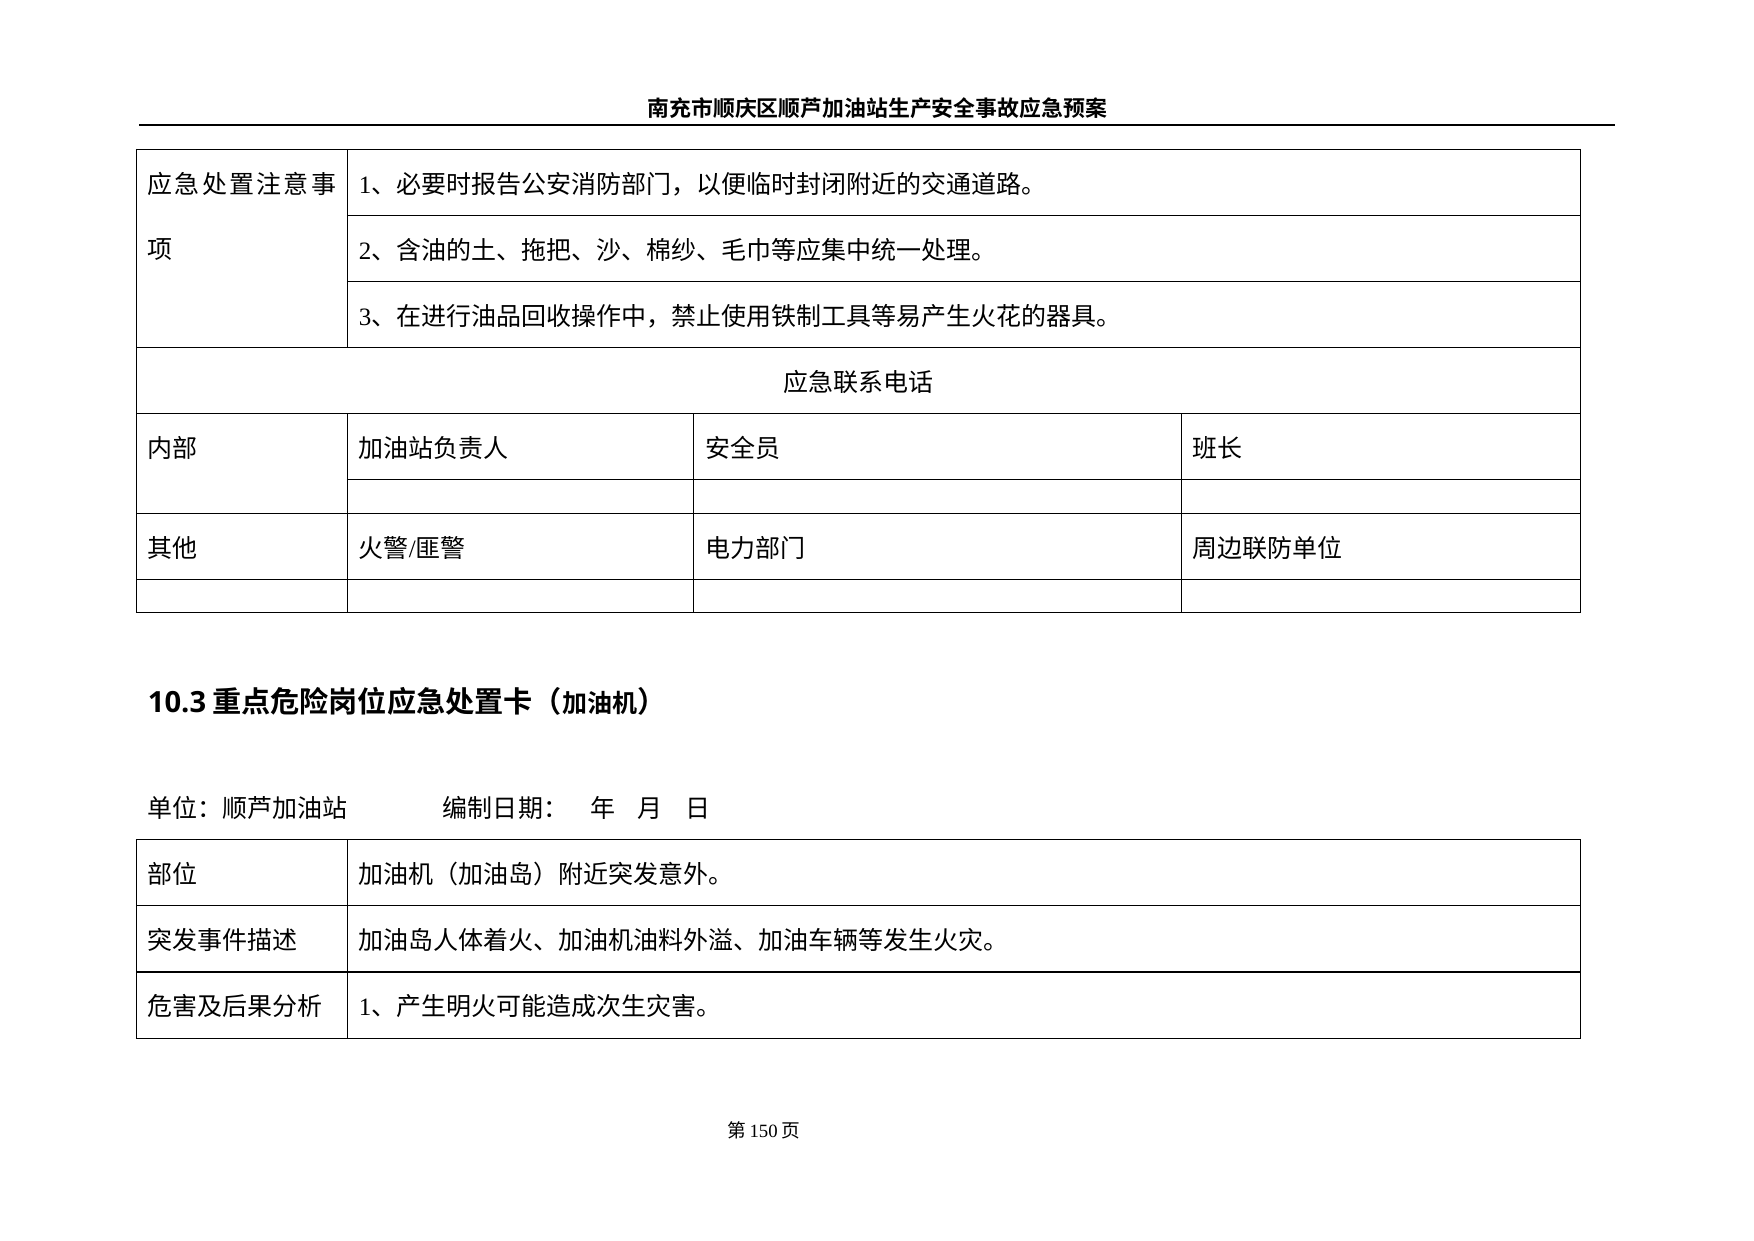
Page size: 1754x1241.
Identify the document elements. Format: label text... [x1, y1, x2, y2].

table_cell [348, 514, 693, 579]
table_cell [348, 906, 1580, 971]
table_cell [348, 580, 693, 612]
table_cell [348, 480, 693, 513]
table_cell 3、在进行油品回收操作中，禁止使用铁制工具等易产生火花的器具。 [348, 282, 1580, 347]
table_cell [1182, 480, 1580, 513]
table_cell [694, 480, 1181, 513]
table_cell 内部 [137, 414, 347, 513]
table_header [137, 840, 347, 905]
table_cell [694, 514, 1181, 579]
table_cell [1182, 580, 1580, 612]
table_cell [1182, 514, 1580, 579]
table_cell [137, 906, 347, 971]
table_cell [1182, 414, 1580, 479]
table_cell 应急联系电话 [137, 348, 1580, 413]
text 单位：顺芦加油站 编制日期： 年 月 日 [148, 774, 1606, 839]
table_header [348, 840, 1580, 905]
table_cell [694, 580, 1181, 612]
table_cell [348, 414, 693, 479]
table_cell 2、含油的土、拖把、沙、棉纱、毛巾等应集中统一处理。 [348, 216, 1580, 281]
subtitle 10.3重点危险岗位应急处置卡（加油机） [148, 678, 1606, 721]
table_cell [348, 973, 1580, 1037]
table_cell 1、必要时报告公安消防部门，以便临时封闭附近的交通道路。 [348, 150, 1580, 215]
table_cell 应急处置注意事项 [137, 150, 347, 347]
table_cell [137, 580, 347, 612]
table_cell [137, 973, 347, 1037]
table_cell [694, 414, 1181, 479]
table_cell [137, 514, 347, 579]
